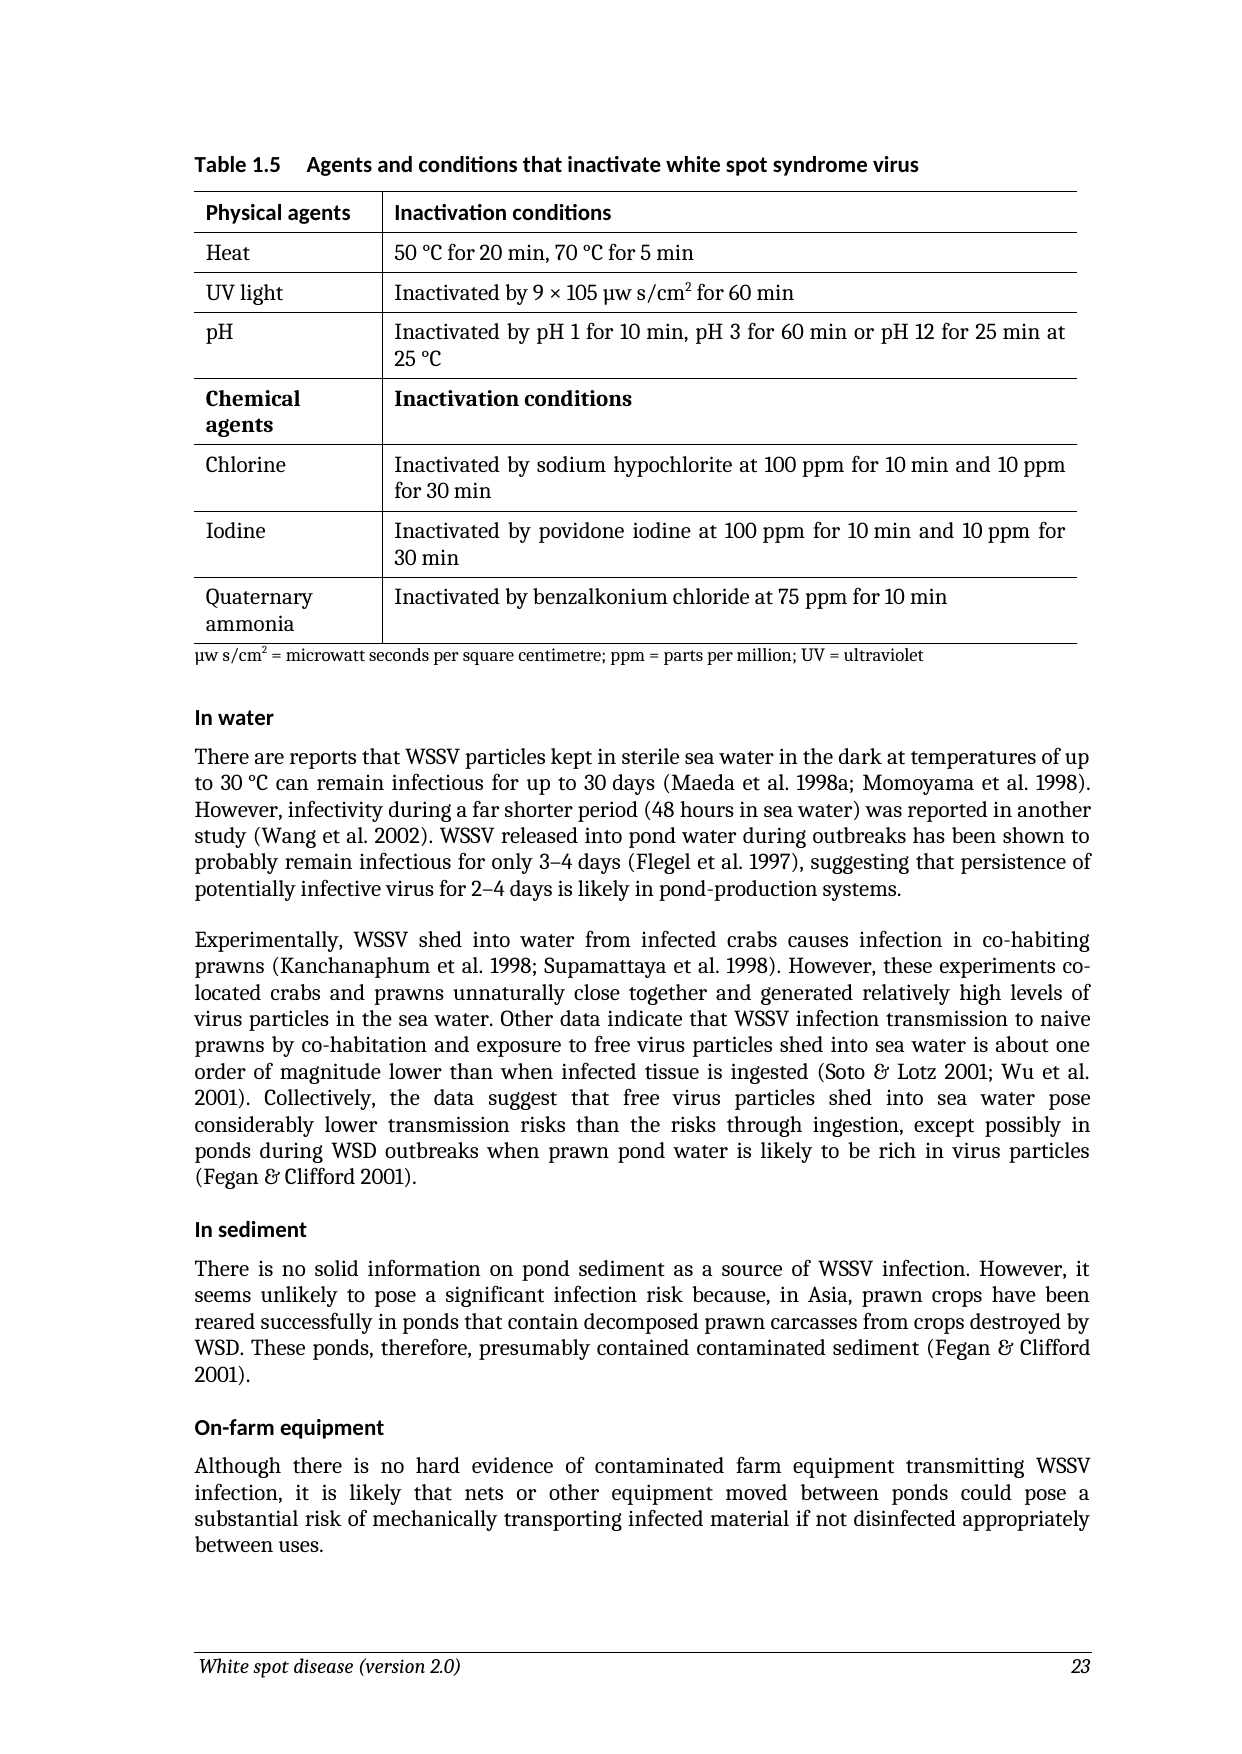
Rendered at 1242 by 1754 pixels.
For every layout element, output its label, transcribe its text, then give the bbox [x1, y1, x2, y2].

table_cell Inactivated by pH 1 for 10 min, pH 3 for 60 min or pH 12 for 25 min at 25 °C [383, 313, 1077, 378]
table_cell Inactivated by sodium hypochlorite at 100 ppm for 10 min and 10 ppm for 30 min [383, 445, 1077, 511]
table_cell Chemical agents [194, 379, 382, 444]
subtitle In sediment [194, 1215, 1092, 1243]
text Table 1.5 Agents and conditions that inactivate white spot syndrome virus [194, 150, 1092, 178]
subtitle In water [194, 703, 1092, 731]
table_cell Inactivated by 9 × 105 µw s/cm2 for 60 min [383, 273, 1077, 312]
text Although there is no hard evidence of contaminated farm equipment transmitting WSSV infection, it is likely that nets or other equipment moved between ponds could pose a substantial risk of mechanically transporting infected material if not disinfected appropriately between uses. [194, 1453, 1092, 1559]
table_cell 50 °C for 20 min, 70 °C for 5 min [383, 233, 1077, 272]
table_cell Inactivation conditions [383, 379, 1077, 444]
table_header Inactivation conditions [383, 192, 1077, 232]
table_cell Quaternary ammonia [194, 578, 382, 643]
table_header Physical agents [194, 192, 382, 232]
table_cell Heat [194, 233, 382, 272]
text There are reports that WSSV particles kept in sterile sea water in the dark at temperatures of up to 30 °C can remain infectious for up to 30 days (Maeda et al. 1998a; Momoyama et al. 1998). However, infectivity during a far shorter period (48 hours in sea water) was reported in another study (Wang et al. 2002). WSSV released into pond water during outbreaks has been shown to probably remain infectious for only 3–4 days (Flegel et al. 1997), suggesting that persistence of potentially infective virus for 2–4 days is likely in pond-production systems. [194, 744, 1092, 902]
text Experimentally, WSSV shed into water from infected crabs causes infection in co-habiting prawns (Kanchanaphum et al. 1998; Supamattaya et al. 1998). However, these experiments co-located crabs and prawns unnaturally close together and generated relatively high levels of virus particles in the sea water. Other data indicate that WSSV infection transmission to naive prawns by co-habitation and exposure to free virus particles shed into sea water is about one order of magnitude lower than when infected tissue is ingested (Soto & Lotz 2001; Wu et al. 2001). Collectively, the data suggest that free virus particles shed into sea water pose considerably lower transmission risks than the risks through ingestion, except possibly in ponds during WSD outbreaks when prawn pond water is likely to be rich in virus particles (Fegan & Clifford 2001). [194, 927, 1092, 1190]
table_cell pH [194, 313, 382, 378]
text µw s/cm2 = microwatt seconds per square centimetre; ppm = parts per million; UV = ultraviolet [194, 644, 1092, 666]
table_cell UV light [194, 273, 382, 312]
table_cell Inactivated by benzalkonium chloride at 75 ppm for 10 min [383, 578, 1077, 643]
subtitle On-farm equipment [194, 1413, 1092, 1441]
table_cell Inactivated by povidone iodine at 100 ppm for 10 min and 10 ppm for 30 min [383, 512, 1077, 577]
text There is no solid information on pond sediment as a source of WSSV infection. However, it seems unlikely to pose a significant infection risk because, in Asia, prawn crops have been reared successfully in ponds that contain decomposed prawn carcasses from crops destroyed by WSD. These ponds, therefore, presumably contained contaminated sediment (Fegan & Clifford 2001). [194, 1256, 1092, 1388]
table_cell Chlorine [194, 445, 382, 511]
table_cell Iodine [194, 512, 382, 577]
